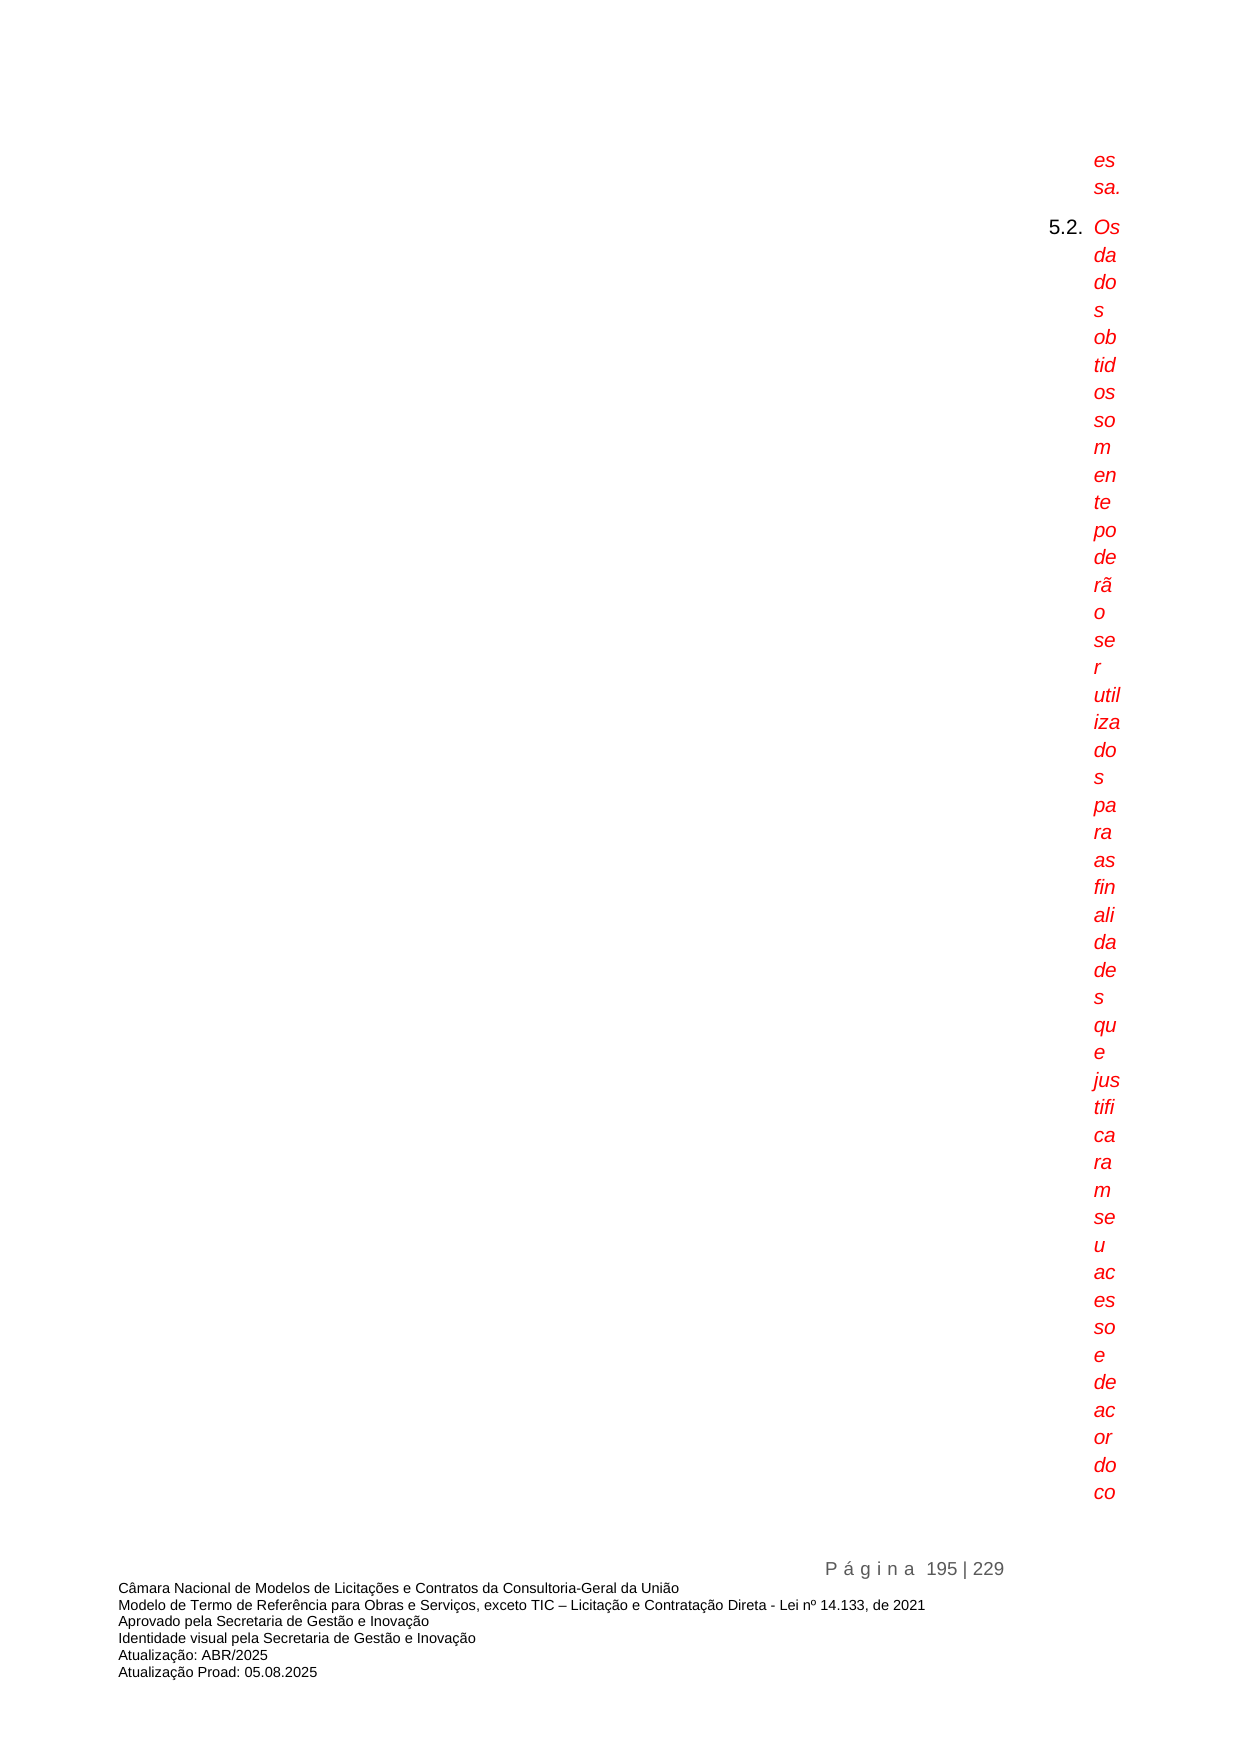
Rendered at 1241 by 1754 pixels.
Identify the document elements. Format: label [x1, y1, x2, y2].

text [1048, 215, 1122, 1504]
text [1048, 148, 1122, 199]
